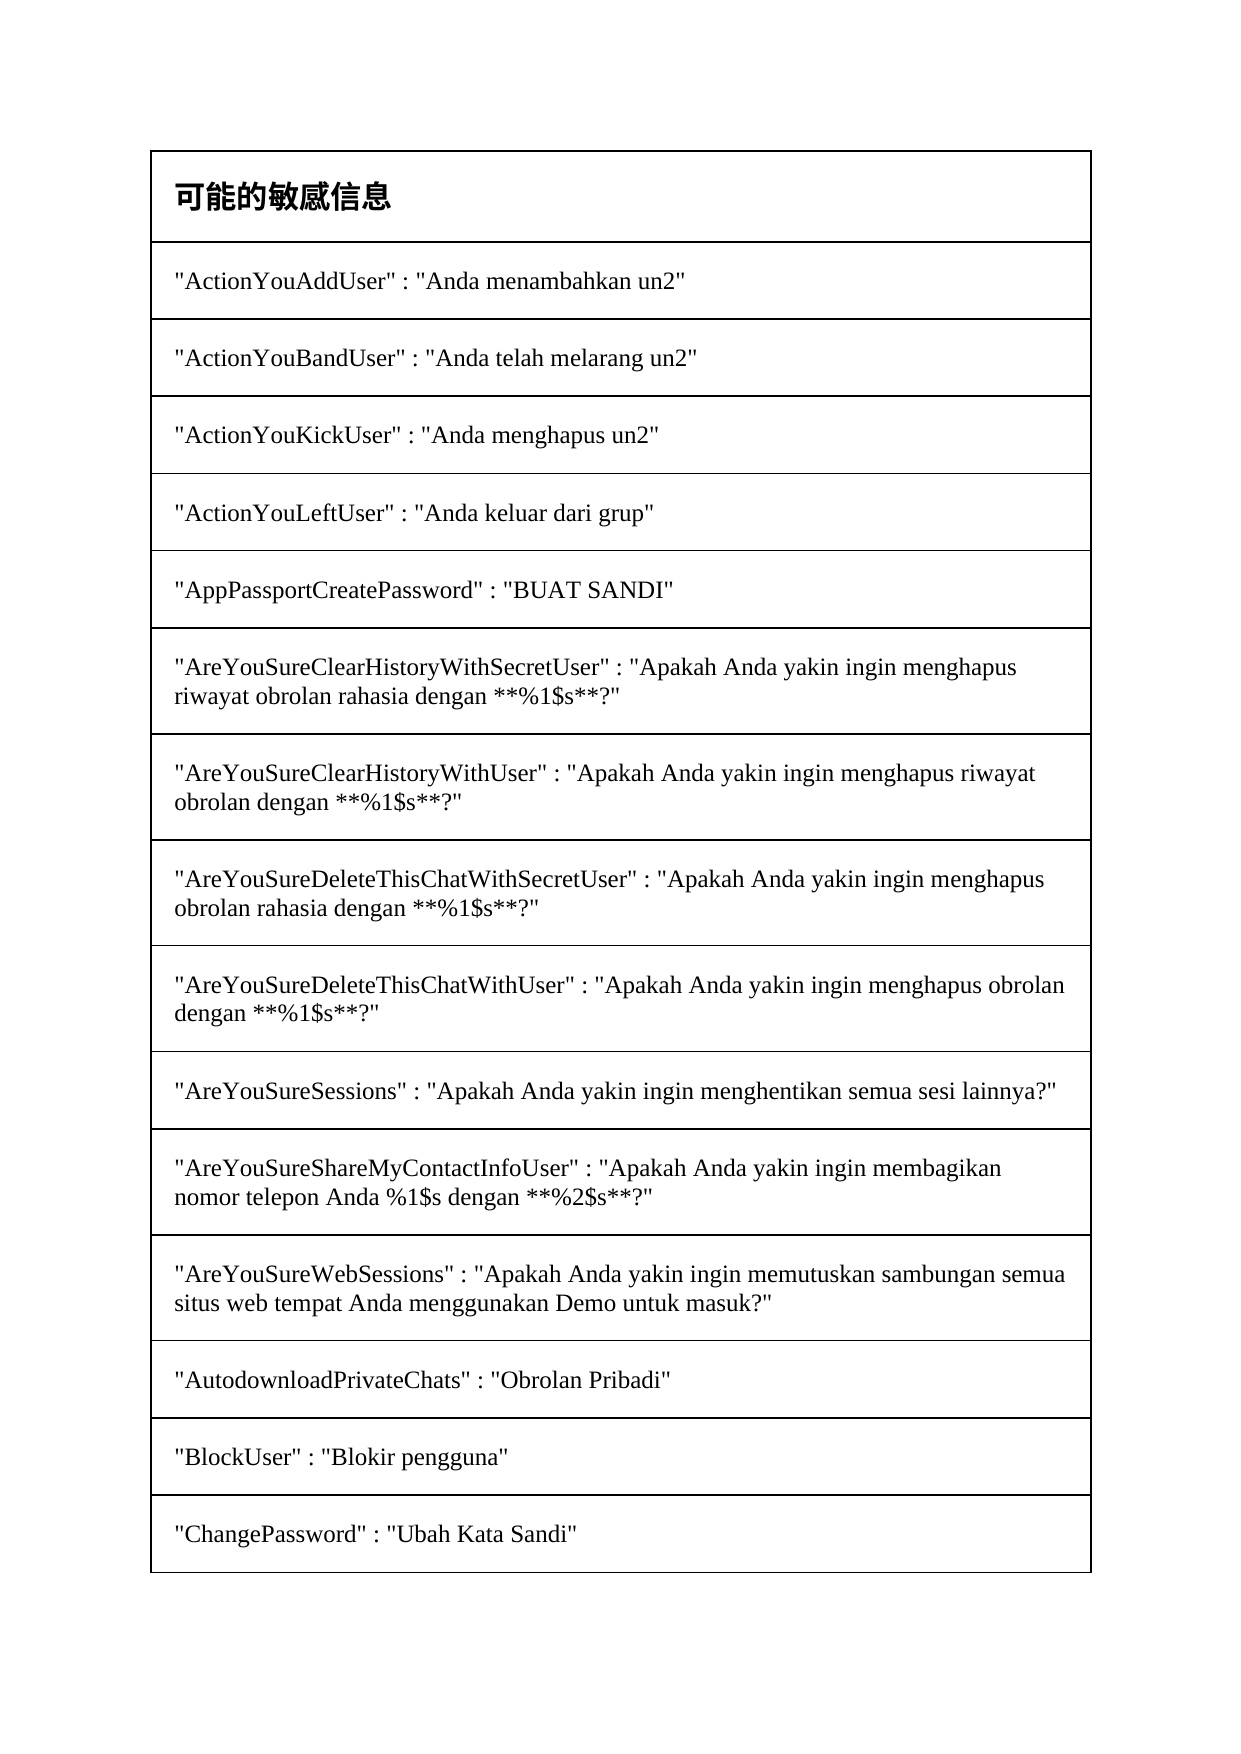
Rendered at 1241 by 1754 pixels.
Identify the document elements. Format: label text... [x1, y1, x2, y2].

table_cell "AreYouSureWebSessions" : "Apakah Anda yakin ingin memutuskan sambungan semua situs web tempat Anda menggunakan Demo untuk masuk?" [152, 1236, 1090, 1340]
table_cell "BlockUser" : "Blokir pengguna" [152, 1419, 1090, 1494]
table_cell "AreYouSureShareMyContactInfoUser" : "Apakah Anda yakin ingin membagikan nomor telepon Anda %1$s dengan **%2$s**?" [152, 1130, 1090, 1234]
table_cell "AreYouSureSessions" : "Apakah Anda yakin ingin menghentikan semua sesi lainnya?" [152, 1052, 1090, 1128]
table_cell "AutodownloadPrivateChats" : "Obrolan Pribadi" [152, 1341, 1090, 1417]
table_cell "AreYouSureDeleteThisChatWithUser" : "Apakah Anda yakin ingin menghapus obrolan dengan **%1$s**?" [152, 946, 1090, 1051]
table_cell "ActionYouAddUser" : "Anda menambahkan un2" [152, 243, 1090, 318]
table_cell "AreYouSureClearHistoryWithUser" : "Apakah Anda yakin ingin menghapus riwayat obrolan dengan **%1$s**?" [152, 735, 1090, 839]
table_cell "ChangePassword" : "Ubah Kata Sandi" [152, 1496, 1090, 1571]
table_cell "ActionYouLeftUser" : "Anda keluar dari grup" [152, 474, 1090, 550]
table_cell "AreYouSureClearHistoryWithSecretUser" : "Apakah Anda yakin ingin menghapus riwayat obrolan rahasia dengan **%1$s**?" [152, 629, 1090, 733]
table_cell "AreYouSureDeleteThisChatWithSecretUser" : "Apakah Anda yakin ingin menghapus obrolan rahasia dengan **%1$s**?" [152, 841, 1090, 945]
table_header 可能的敏感信息 [152, 152, 1090, 241]
table_cell "AppPassportCreatePassword" : "BUAT SANDI" [152, 551, 1090, 627]
table_cell "ActionYouBandUser" : "Anda telah melarang un2" [152, 320, 1090, 395]
table_cell "ActionYouKickUser" : "Anda menghapus un2" [152, 397, 1090, 473]
